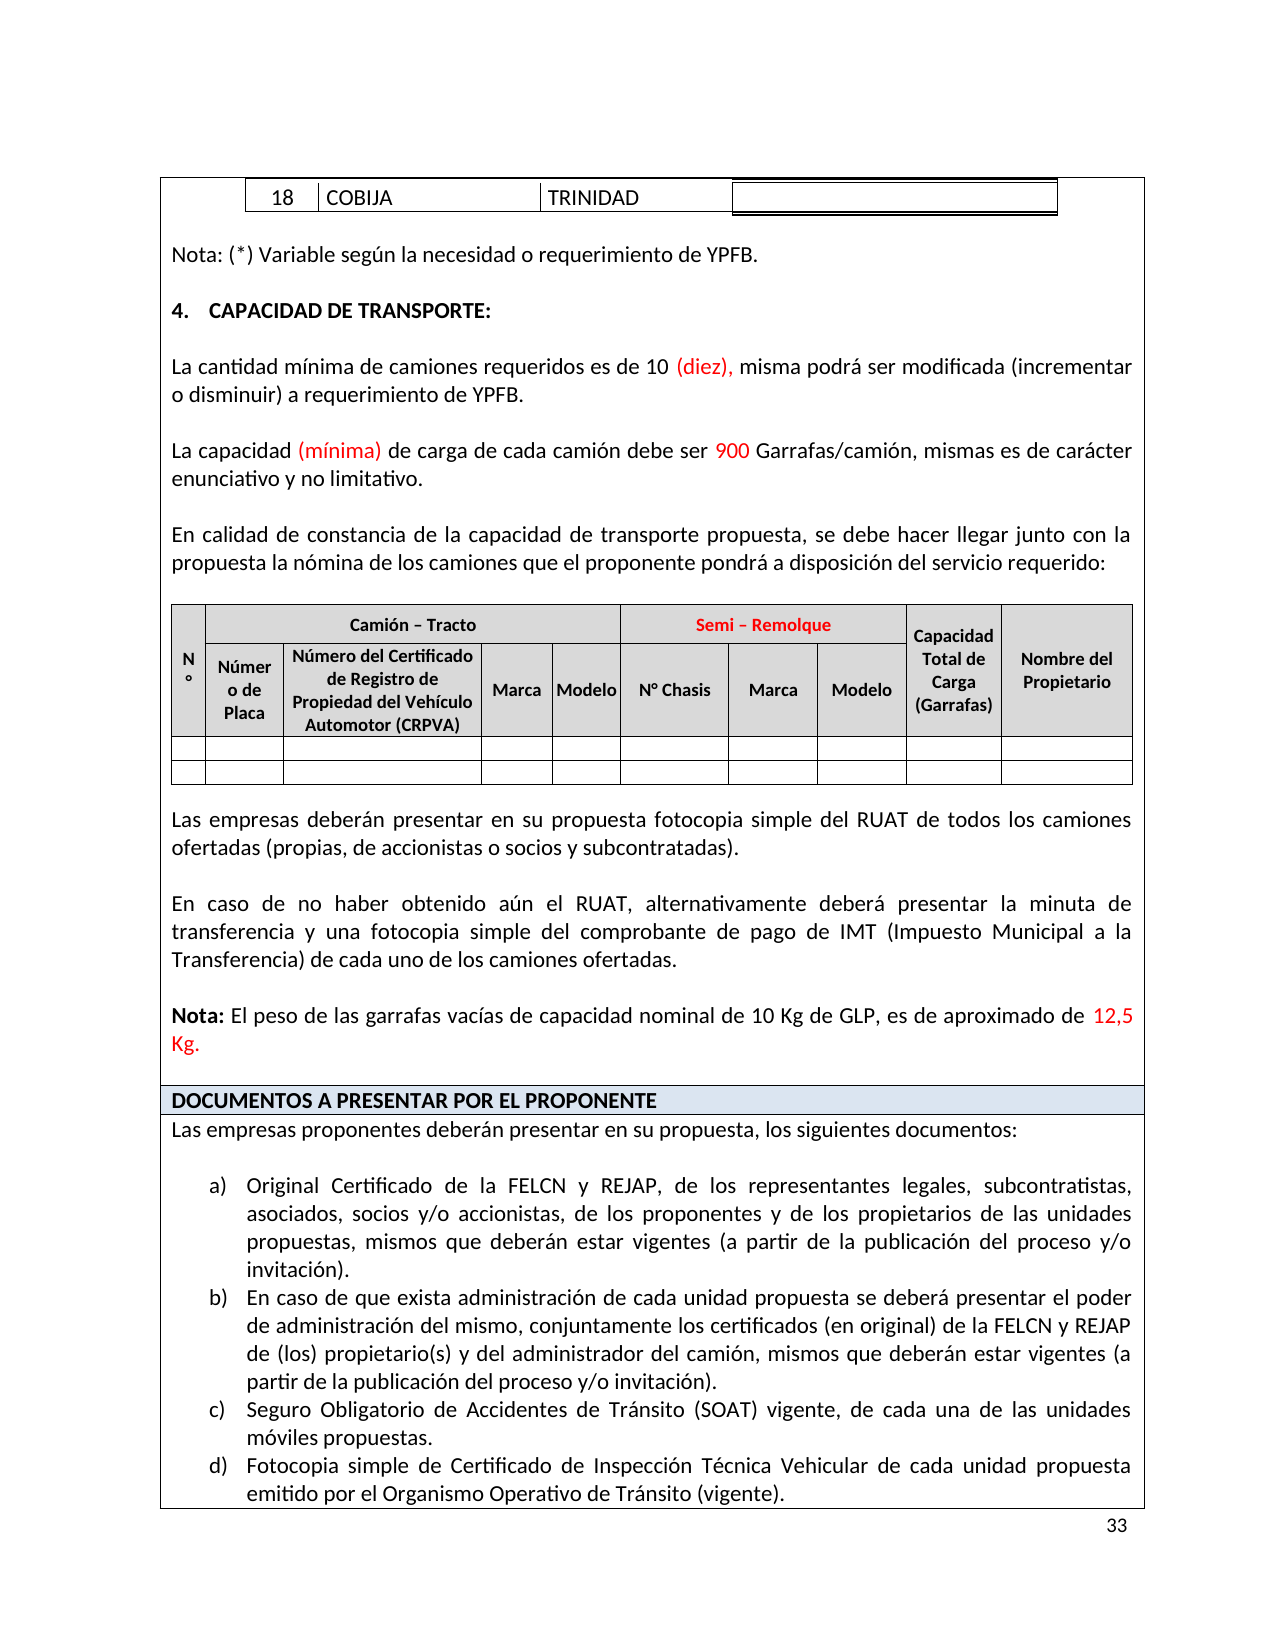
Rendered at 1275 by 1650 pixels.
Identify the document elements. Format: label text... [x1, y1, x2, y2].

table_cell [161, 178, 1144, 1085]
table_cell Las empresas proponentes deberán presentar en su propuesta, los siguientes documentos: Original Certificado de la FELCN y REJAP, de los representantes legales, subcontratistas, asociados, socios y/o accionistas, de los proponentes y de los propietarios de las unidades propuestas, mismos que deberán estar vigentes (a partir de la publicación del proceso y/o invitación). En caso de que exista administración de cada unidad propuesta se deberá presentar el poder de administración del mismo, conjuntamente los certificados (en original) de la FELCN y REJAP de (los) propietario(s) y del administrador del camión, mismos que deberán estar vigentes (a partir de la publicación del proceso y/o invitación). Seguro Obligatorio de Accidentes de Tránsito (SOAT) vigente, de cada una de las unidades móviles propuestas. Fotocopia simple de Certificado de Inspección Técnica Vehicular de cada unidad propuesta emitido por el Organismo Operativo de Tránsito (vigente). [161, 1115, 1144, 1508]
table_cell DOCUMENTOS A PRESENTAR POR EL PROPONENTE [161, 1086, 1144, 1114]
